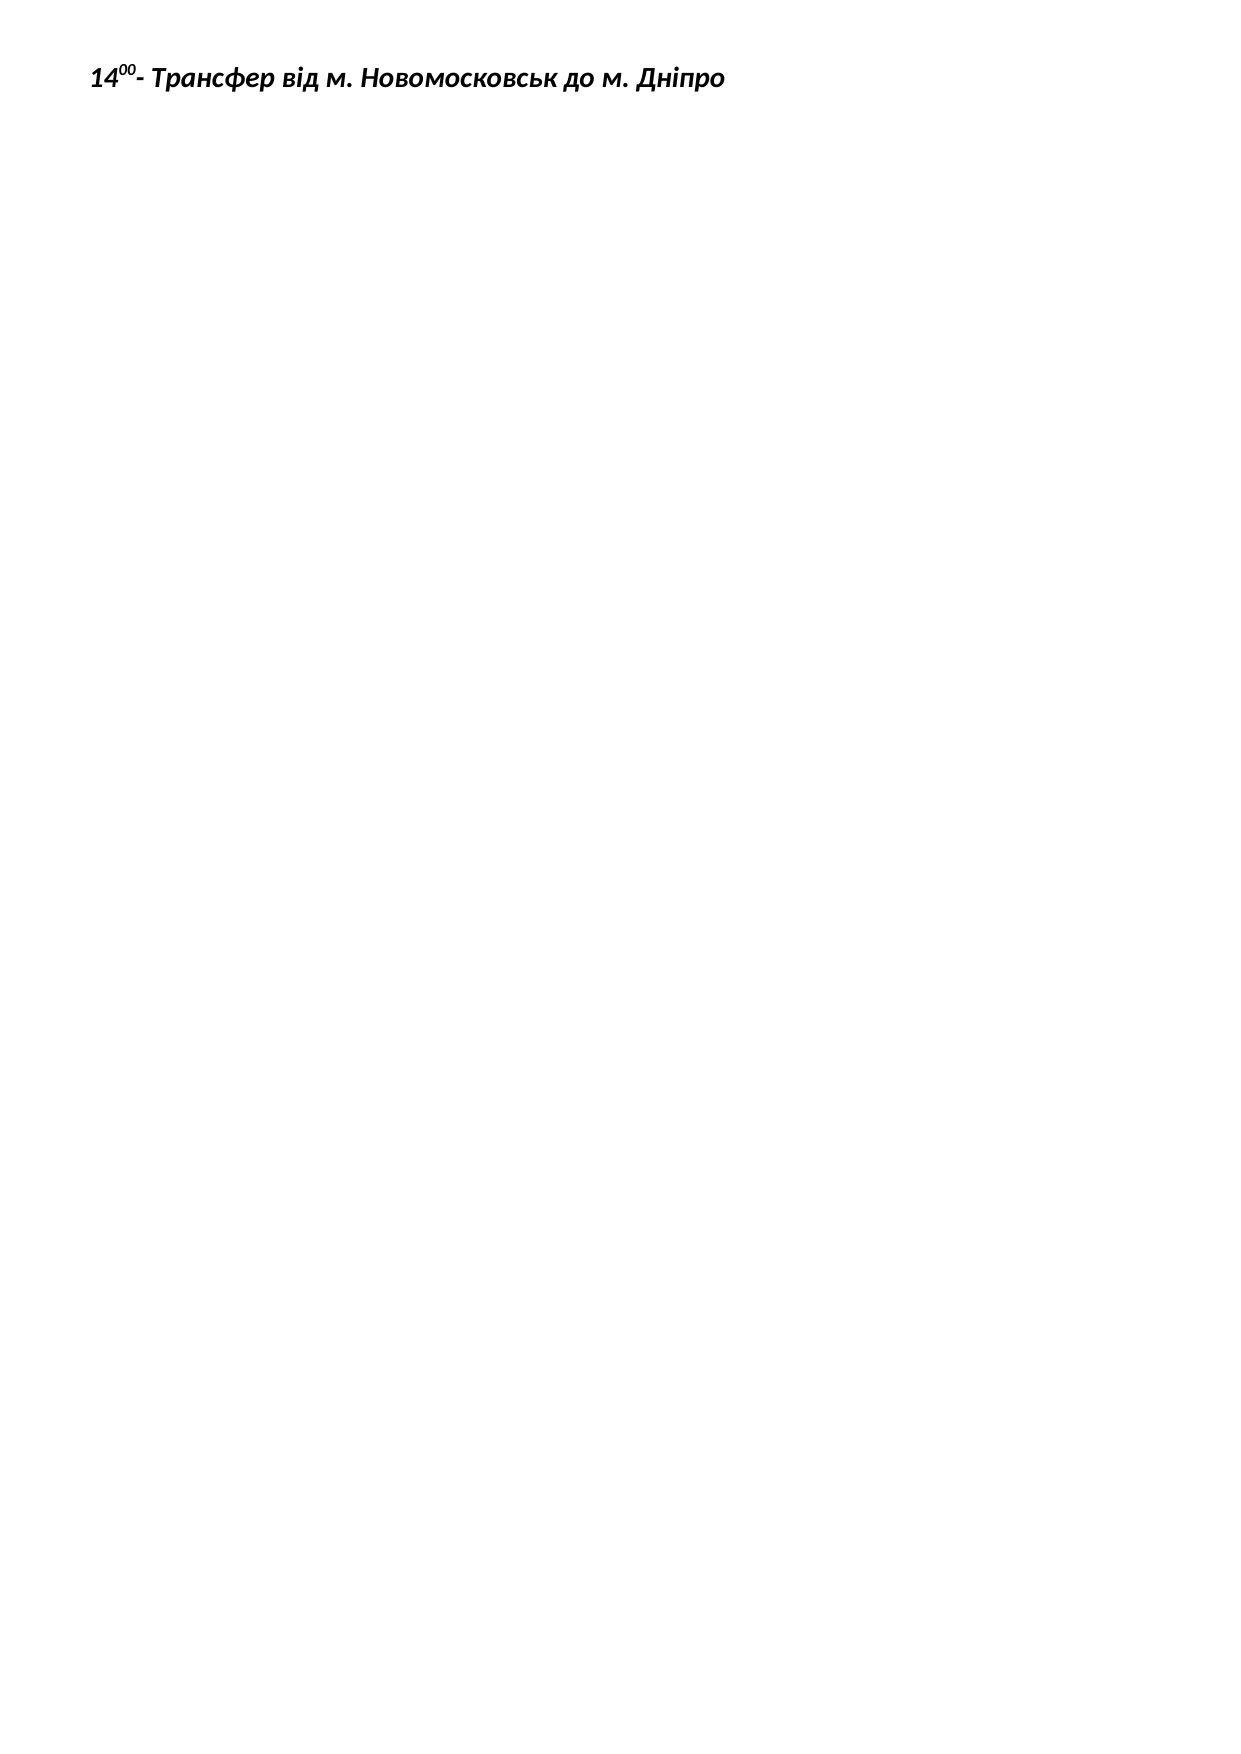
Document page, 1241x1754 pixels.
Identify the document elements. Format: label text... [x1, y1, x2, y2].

text 1400- Трансфер від м. Новомосковськ до м. Дніпро [89, 59, 1167, 95]
